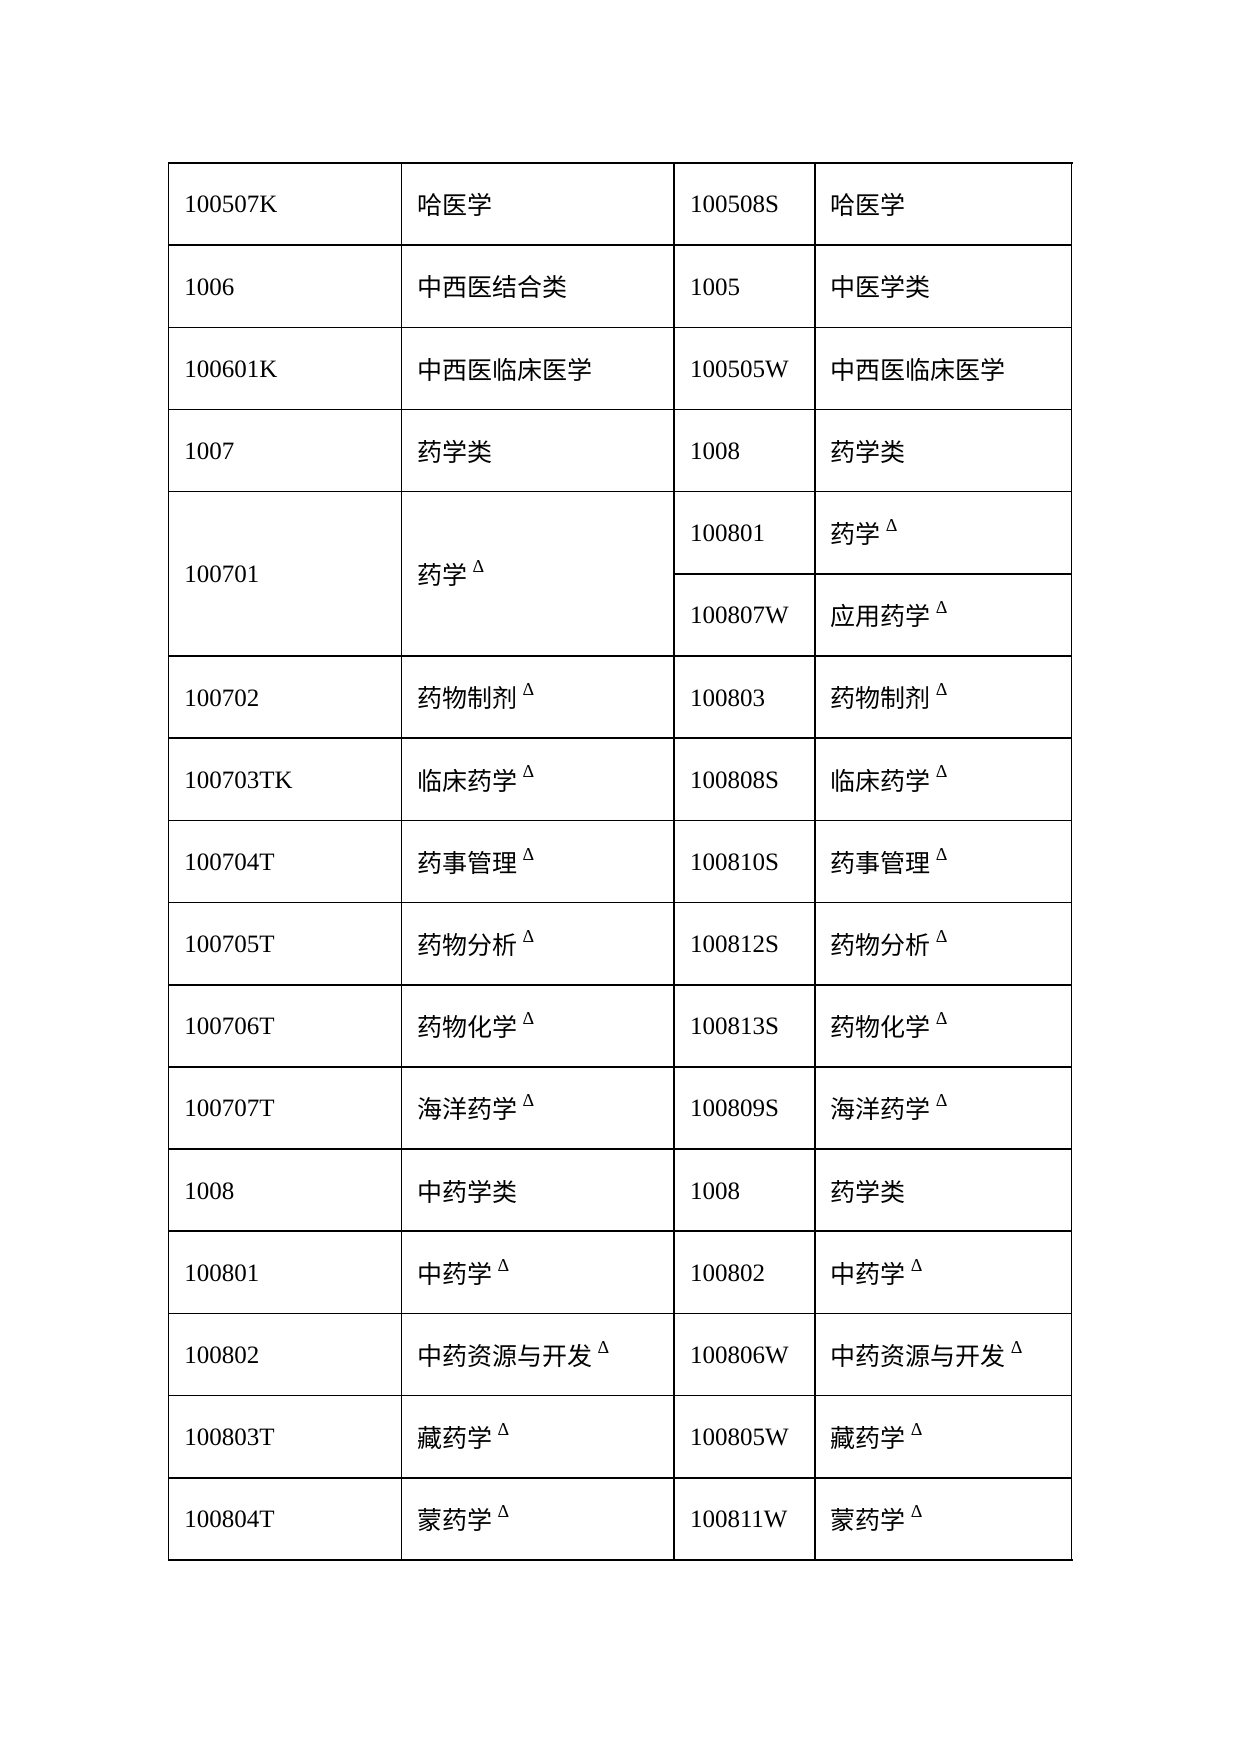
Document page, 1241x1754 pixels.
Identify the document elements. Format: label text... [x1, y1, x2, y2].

table_cell 药学Δ [402, 492, 673, 655]
table_cell 中药学Δ [402, 1232, 673, 1313]
table_cell 1008 [675, 410, 814, 491]
table_cell 100505W [675, 328, 814, 408]
table_cell 100701 [169, 492, 401, 655]
table_cell 蒙药学Δ [816, 1479, 1071, 1559]
table_cell 哈医学 [816, 164, 1071, 244]
table_cell 药学类 [402, 410, 673, 491]
table_cell 中药学Δ [816, 1232, 1071, 1313]
table_cell 藏药学Δ [402, 1396, 673, 1477]
table_cell 药物制剂Δ [816, 657, 1071, 737]
table_cell 100702 [169, 657, 401, 737]
table_cell 1006 [169, 246, 401, 326]
table_cell 100801 [169, 1232, 401, 1313]
table_cell 100802 [169, 1314, 401, 1395]
table_cell 100810S [675, 821, 814, 902]
table_cell 蒙药学Δ [402, 1479, 673, 1559]
table_cell 100804T [169, 1479, 401, 1559]
table_cell 1005 [675, 246, 814, 326]
table_cell 中药资源与开发Δ [402, 1314, 673, 1395]
table_cell 应用药学Δ [816, 575, 1071, 655]
table_cell 100808S [675, 739, 814, 819]
table_cell 100601K [169, 328, 401, 408]
table_cell 100801 [675, 492, 814, 573]
table_cell 哈医学 [402, 164, 673, 244]
table_cell 100704T [169, 821, 401, 902]
table_cell 药事管理Δ [816, 821, 1071, 902]
table_cell 中西医临床医学 [402, 328, 673, 408]
table_cell 1008 [169, 1150, 401, 1230]
table_cell 100809S [675, 1068, 814, 1148]
table_cell 中西医结合类 [402, 246, 673, 326]
table_cell 100508S [675, 164, 814, 244]
table_cell 100803T [169, 1396, 401, 1477]
table_cell 海洋药学Δ [402, 1068, 673, 1148]
table_cell 100811W [675, 1479, 814, 1559]
table_cell 藏药学Δ [816, 1396, 1071, 1477]
table_cell 中药学类 [402, 1150, 673, 1230]
table_cell 药物化学Δ [402, 986, 673, 1066]
table_cell 中医学类 [816, 246, 1071, 326]
table_cell 药学类 [816, 410, 1071, 491]
table_cell 100802 [675, 1232, 814, 1313]
table_cell 100705T [169, 903, 401, 984]
table_cell 100706T [169, 986, 401, 1066]
table_cell 100806W [675, 1314, 814, 1395]
table_cell 100807W [675, 575, 814, 655]
table_cell 海洋药学Δ [816, 1068, 1071, 1148]
table_cell 1008 [675, 1150, 814, 1230]
table_cell 中西医临床医学 [816, 328, 1071, 408]
table_cell 中药资源与开发Δ [816, 1314, 1071, 1395]
table_cell 100707T [169, 1068, 401, 1148]
table_cell 临床药学Δ [816, 739, 1071, 819]
table_cell 药物化学Δ [816, 986, 1071, 1066]
table_cell 临床药学Δ [402, 739, 673, 819]
table_cell 100805W [675, 1396, 814, 1477]
table_cell 100813S [675, 986, 814, 1066]
table_cell 药物分析Δ [816, 903, 1071, 984]
table_cell 药物制剂Δ [402, 657, 673, 737]
table_cell 药事管理Δ [402, 821, 673, 902]
table_cell 药学类 [816, 1150, 1071, 1230]
table_cell 1007 [169, 410, 401, 491]
table_cell 100803 [675, 657, 814, 737]
table_cell 100812S [675, 903, 814, 984]
table_cell 药学Δ [816, 492, 1071, 573]
table_cell 药物分析Δ [402, 903, 673, 984]
table_cell 100703TK [169, 739, 401, 819]
table_cell 100507K [169, 164, 401, 244]
